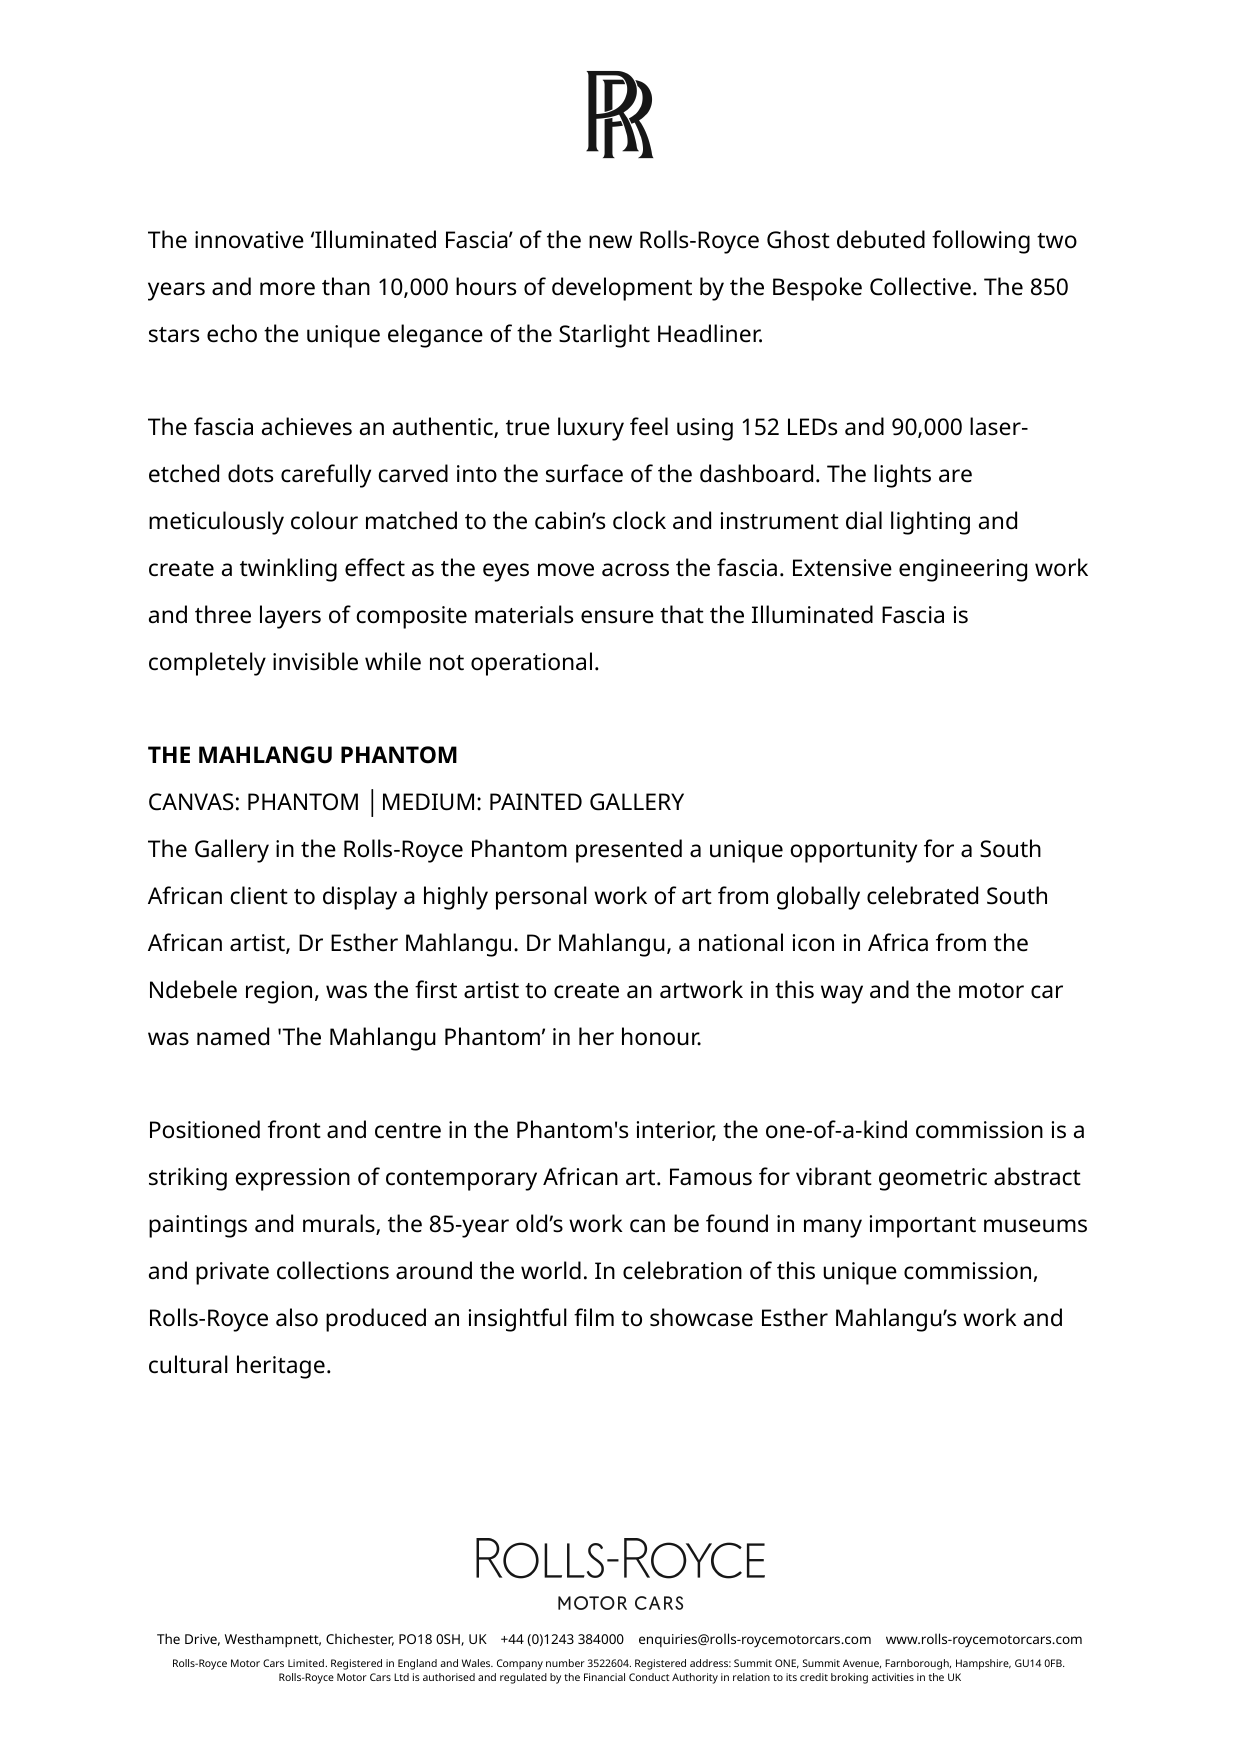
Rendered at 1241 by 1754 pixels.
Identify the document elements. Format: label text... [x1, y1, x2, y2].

text The fascia achieves an authentic, true luxury feel using 152 LEDs and 90,000 laser-etched dots carefully carved into the surface of the dashboard. The lights are meticulously colour matched to the cabin’s clock and instrument dial lighting and create a twinkling effect as the eyes move across the fascia. Extensive engineering work and three layers of composite materials ensure that the Illuminated Fascia is completely invisible while not operational. [148, 411, 1092, 677]
text Positioned front and centre in the Phantom's interior, the one-of-a-kind commission is a striking expression of contemporary African art. Famous for vibrant geometric abstract paintings and murals, the 85-year old’s work can be found in many important museums and private collections around the world. In celebration of this unique commission, Rolls-Royce also produced an insightful film to showcase Esther Mahlangu’s work and cultural heritage. [148, 1114, 1092, 1380]
text THE MAHLANGU PHANTOM [148, 739, 1092, 771]
text CANVAS: PHANTOM │MEDIUM: PAINTED GALLERY [148, 786, 1092, 817]
text The innovative ‘Illuminated Fascia’ of the new Rolls-Royce Ghost debuted following two years and more than 10,000 hours of development by the Bespoke Collective. The 850 stars echo the unique elegance of the Starlight Headliner. [148, 224, 1092, 349]
picture [475, 1538, 766, 1611]
text The Gallery in the Rolls-Royce Phantom presented a unique opportunity for a South African client to display a highly personal work of art from globally celebrated South African artist, Dr Esther Mahlangu. Dr Mahlangu, a national icon in Africa from the Ndebele region, was the first artist to create an artwork in this way and the motor car was named 'The Mahlangu Phantom’ in her honour. [148, 833, 1092, 1052]
picture [586, 70, 654, 159]
